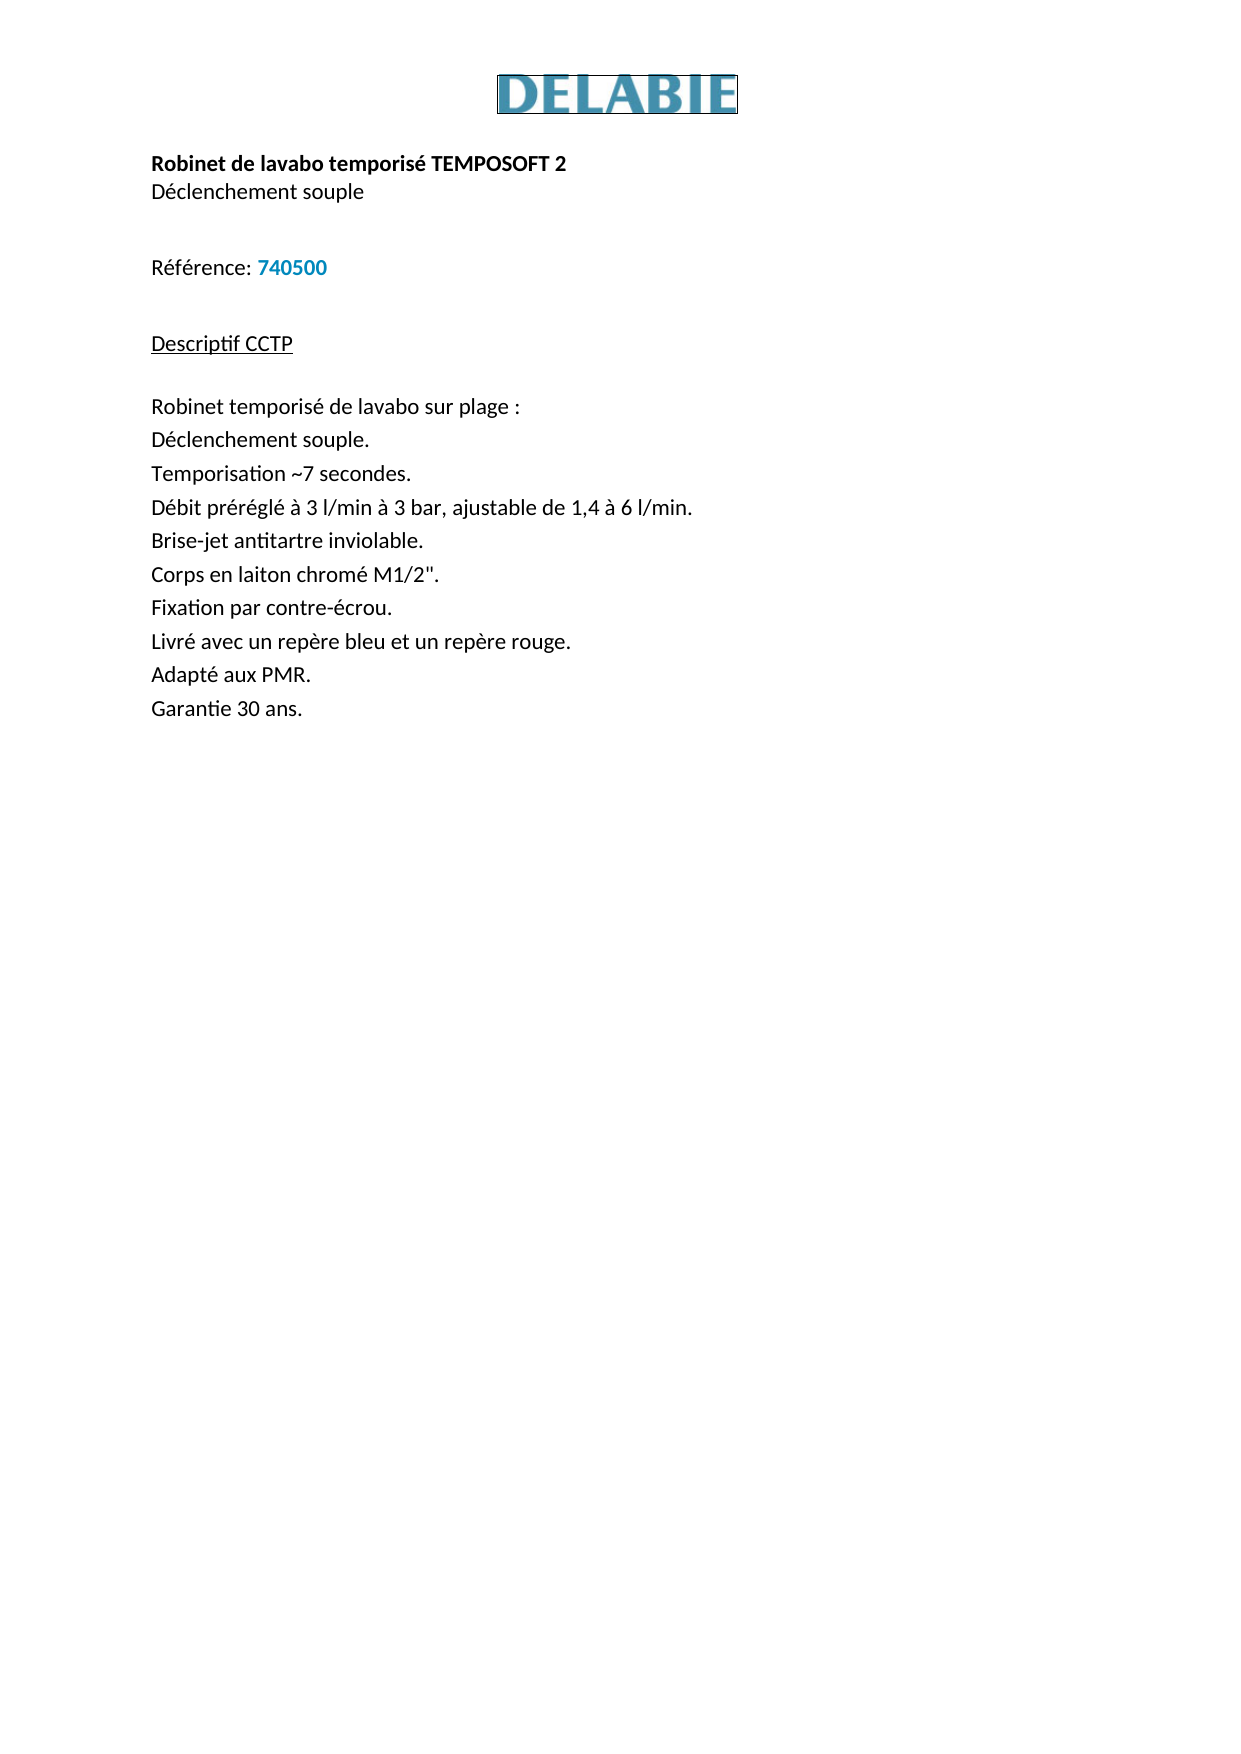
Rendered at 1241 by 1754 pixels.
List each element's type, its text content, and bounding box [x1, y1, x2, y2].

text Déclenchement souple. [151, 426, 1084, 453]
text Corps en laiton chromé M1/2". [151, 560, 1084, 588]
text Robinet temporisé de lavabo sur plage : [151, 392, 1084, 420]
picture [498, 76, 737, 113]
text Robinet de lavabo temporisé TEMPOSOFT 2 [151, 149, 1084, 177]
text Brise-jet antitartre inviolable. [151, 526, 1084, 554]
text Déclenchement souple [151, 177, 1084, 205]
text Débit préréglé à 3 l/min à 3 bar, ajustable de 1,4 à 6 l/min. [151, 493, 1084, 521]
text Livré avec un repère bleu et un repère rouge. [151, 627, 1084, 655]
text Référence: 740500 [151, 253, 1084, 281]
text Descriptif CCTP [151, 329, 1084, 357]
text Temporisation ~7 secondes. [151, 459, 1084, 487]
text Garantie 30 ans. [151, 694, 1084, 722]
text Adapté aux PMR. [151, 660, 1084, 688]
text Fixation par contre-écrou. [151, 593, 1084, 621]
